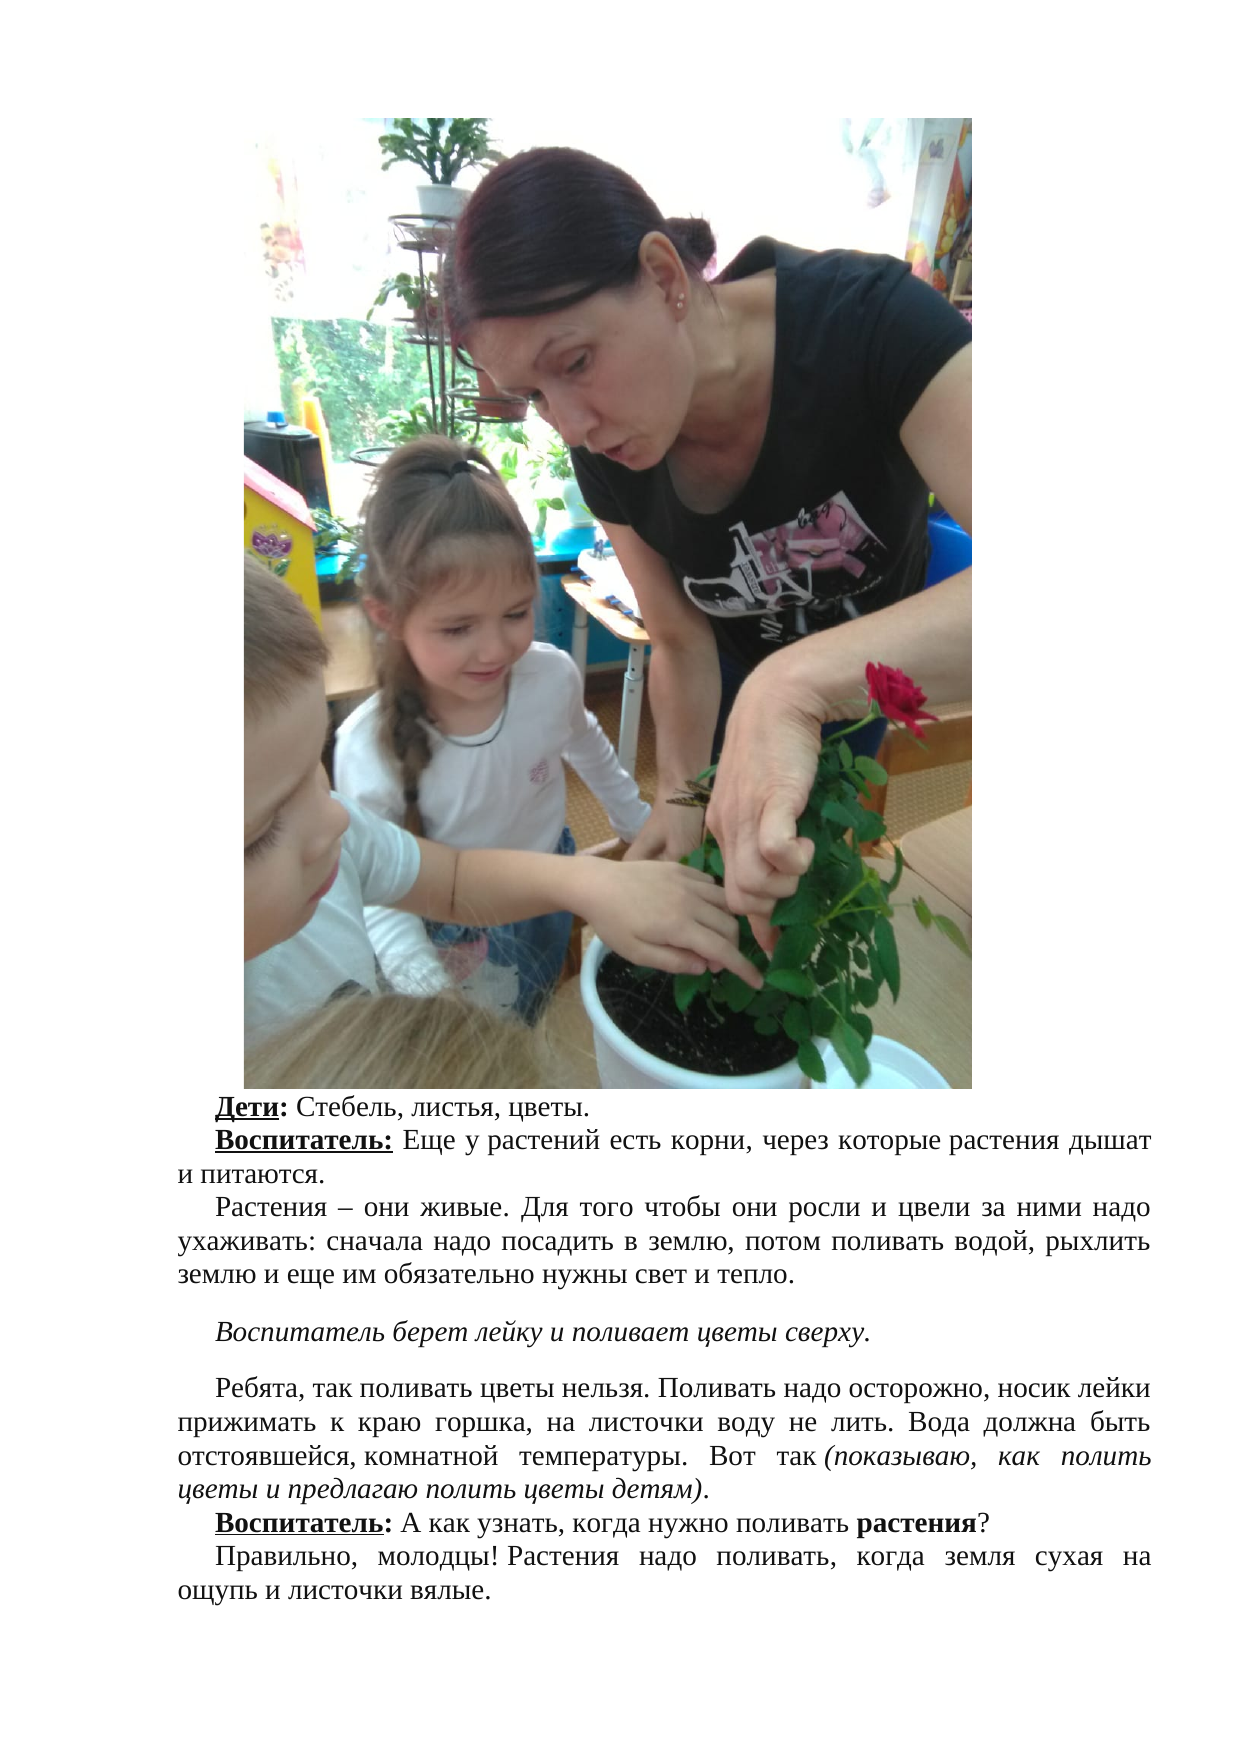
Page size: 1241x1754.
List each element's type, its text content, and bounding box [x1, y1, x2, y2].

text Дети: Стебель, листья, цветы. [177, 1089, 1152, 1122]
text Воспитатель берет лейку и поливает цветы сверху. [177, 1314, 1152, 1347]
text Воспитатель: Еще у растений есть корни, через которые растения дышат и питаются. [177, 1122, 1152, 1189]
picture [243, 118, 972, 1089]
text Воспитатель: А как узнать, когда нужно поливать растения? [177, 1505, 1152, 1538]
text Ребята, так поливать цветы нельзя. Поливать надо осторожно, носик лейки прижимать к краю горшка, на листочки воду не лить. Вода должна быть отстоявшейся, комнатной температуры. Вот так (показываю, как полить цветы и предлагаю полить цветы детям). [177, 1371, 1152, 1505]
text Растения – они живые. Для того чтобы они росли и цвели за ними надо ухаживать: сначала надо посадить в землю, потом поливать водой, рыхлить землю и еще им обязательно нужны свет и тепло. [177, 1189, 1152, 1290]
text Правильно, молодцы! Растения надо поливать, когда земля сухая на ощупь и листочки вялые. [177, 1538, 1152, 1605]
